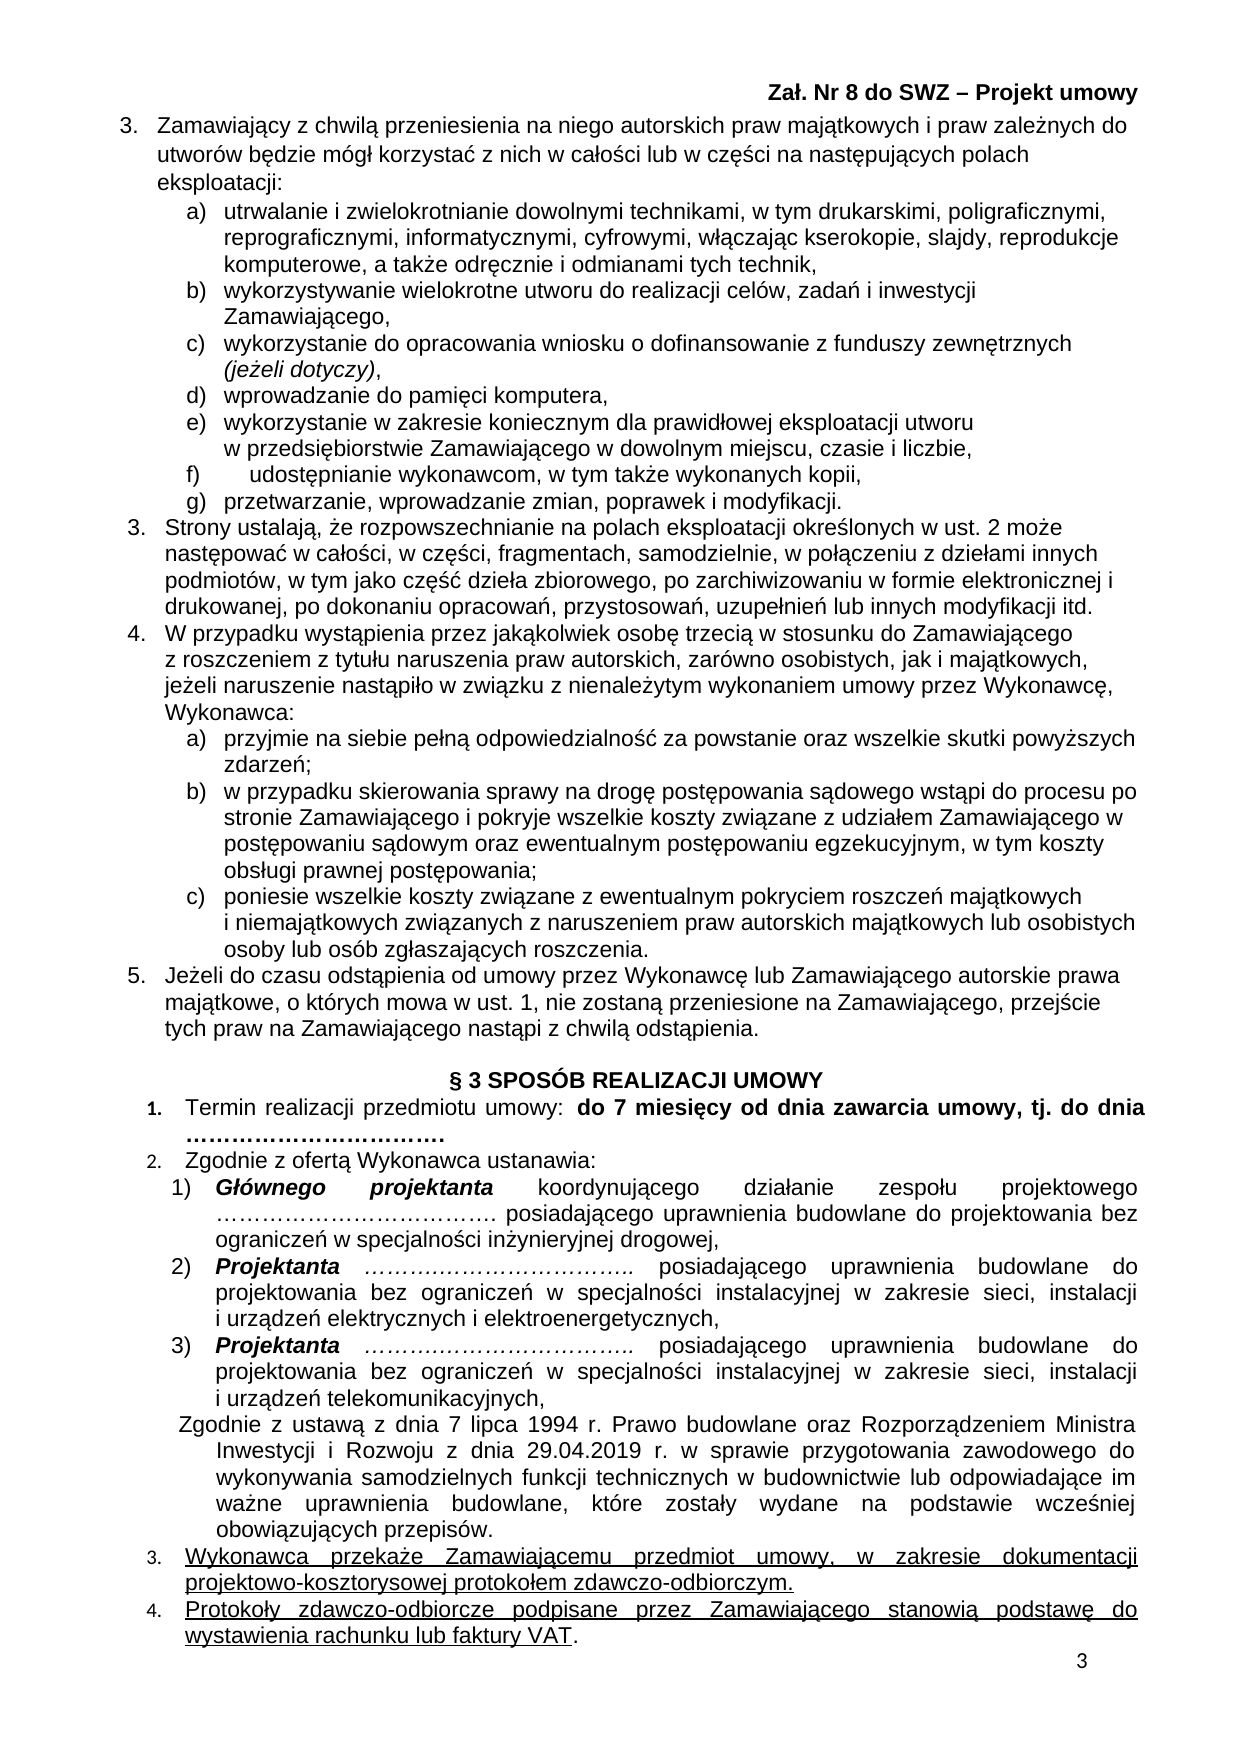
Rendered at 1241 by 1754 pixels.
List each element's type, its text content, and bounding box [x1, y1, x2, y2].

list utrwalanie i zwielokrotnianie dowolnymi technikami, w tym drukarskimi, poligraficznymi, reprograficznymi, informatycznymi, cyfrowymi, włączając kserokopie, slajdy, reprodukcje komputerowe, a także odręcznie i odmianami tych technik, [186, 198, 1138, 277]
list Projektanta ……….…………………….. posiadającego uprawnienia budowlane do projektowania bez ograniczeń w specjalności instalacyjnej w zakresie sieci, instalacji i urządzeń elektrycznych i elektroenergetycznych, [171, 1253, 1138, 1332]
list przetwarzanie, wprowadzanie zmian, poprawek i modyfikacji. [186, 488, 1138, 514]
list Zamawiający z chwilą przeniesienia na niego autorskich praw majątkowych i praw zależnych do utworów będzie mógł korzystać z nich w całości lub w części na następujących polach eksploatacji: [119, 112, 1138, 196]
text § 3 SPOSÓB REALIZACJI UMOWY [127, 1067, 1146, 1094]
list wprowadzanie do pamięci komputera, [186, 382, 1138, 409]
list Termin realizacji przedmiotu umowy: do 7 miesięcy od dnia zawarcia umowy, tj. do dnia ……………………………. [146, 1094, 1146, 1147]
list Zgodnie z ustawą z dnia 7 lipca 1994 r. Prawo budowlane oraz Rozporządzeniem Ministra Inwestycji i Rozwoju z dnia 29.04.2019 r. w sprawie przygotowania zawodowego do wykonywania samodzielnych funkcji technicznych w budownictwie lub odpowiadające im ważne uprawnienia budowlane, które zostały wydane na podstawie wcześniej obowiązujących przepisów. [178, 1411, 1136, 1543]
list Głównego projektanta koordynującego działanie zespołu projektowego ………………………………. posiadającego uprawnienia budowlane do projektowania bez ograniczeń w specjalności inżynieryjnej drogowej, [171, 1174, 1138, 1253]
list Zgodnie z ofertą Wykonawca ustanawia: [146, 1147, 1138, 1174]
list Wykonawca przekaże Zamawiającemu przedmiot umowy, w zakresie dokumentacji projektowo-kosztorysowej protokołem zdawczo-odbiorczym. [146, 1543, 1138, 1596]
list Protokoły zdawczo-odbiorcze podpisane przez Zamawiającego stanowią podstawę do wystawienia rachunku lub faktury VAT. [146, 1596, 1138, 1649]
list poniesie wszelkie koszty związane z ewentualnym pokryciem roszczeń majątkowych i niemajątkowych związanych z naruszeniem praw autorskich majątkowych lub osobistych osoby lub osób zgłaszających roszczenia. [186, 883, 1138, 962]
list Jeżeli do czasu odstąpienia od umowy przez Wykonawcę lub Zamawiającego autorskie prawa majątkowe, o których mowa w ust. 1, nie zostaną przeniesione na Zamawiającego, przejście tych praw na Zamawiającego nastąpi z chwilą odstąpienia. [127, 962, 1138, 1041]
list wykorzystywanie wielokrotne utworu do realizacji celów, zadań i inwestycji Zamawiającego, [186, 277, 1138, 329]
list Projektanta ……….…………………….. posiadającego uprawnienia budowlane do projektowania bez ograniczeń w specjalności instalacyjnej w zakresie sieci, instalacji i urządzeń telekomunikacyjnych, [171, 1332, 1138, 1411]
list wykorzystanie w zakresie koniecznym dla prawidłowej eksploatacji utworu w przedsiębiorstwie Zamawiającego w dowolnym miejscu, czasie i liczbie, [186, 409, 1138, 461]
list udostępnianie wykonawcom, w tym także wykonanych kopii, [186, 461, 1138, 488]
list Strony ustalają, że rozpowszechnianie na polach eksploatacji określonych w ust. 2 może następować w całości, w części, fragmentach, samodzielnie, w połączeniu z dziełami innych podmiotów, w tym jako część dzieła zbiorowego, po zarchiwizowaniu w formie elektronicznej i drukowanej, po dokonaniu opracowań, przystosowań, uzupełnień lub innych modyfikacji itd. [127, 514, 1138, 619]
list przyjmie na siebie pełną odpowiedzialność za powstanie oraz wszelkie skutki powyższych zdarzeń; [186, 725, 1138, 778]
list wykorzystanie do opracowania wniosku o dofinansowanie z funduszy zewnętrznych (jeżeli dotyczy), [186, 329, 1138, 382]
list w przypadku skierowania sprawy na drogę postępowania sądowego wstąpi do procesu po stronie Zamawiającego i pokryje wszelkie koszty związane z udziałem Zamawiającego w postępowaniu sądowym oraz ewentualnym postępowaniu egzekucyjnym, w tym koszty obsługi prawnej postępowania; [186, 778, 1138, 883]
list W przypadku wystąpienia przez jakąkolwiek osobę trzecią w stosunku do Zamawiającego z roszczeniem z tytułu naruszenia praw autorskich, zarówno osobistych, jak i majątkowych, jeżeli naruszenie nastąpiło w związku z nienależytym wykonaniem umowy przez Wykonawcę, Wykonawca: [127, 619, 1138, 725]
